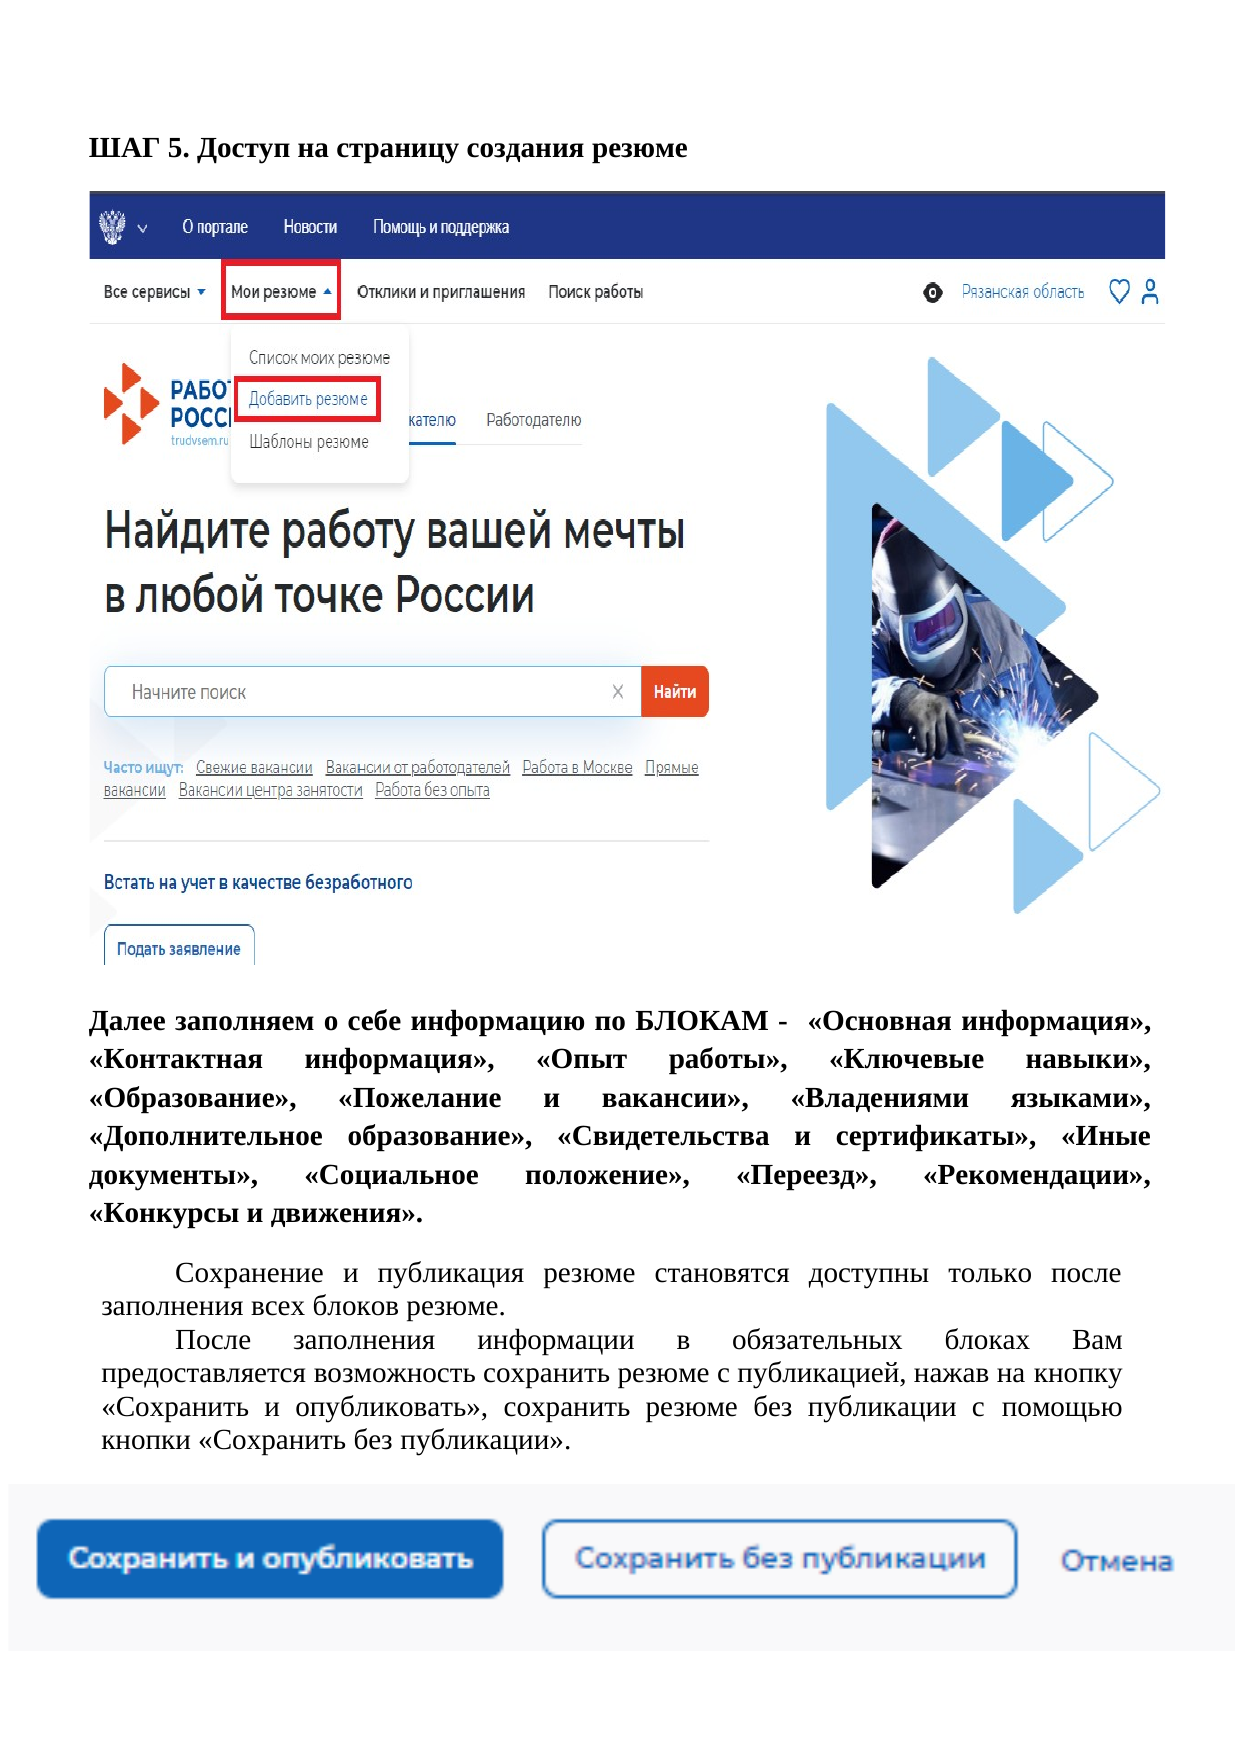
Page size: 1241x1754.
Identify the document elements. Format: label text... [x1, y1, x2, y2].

text Далее заполняем о себе информацию по БЛОКАМ - «Основная информация», «Контактная информация», «Опыт работы», «Ключевые навыки», «Образование», «Пожелание и вакансии», «Владениями языками», «Дополнительное образование», «Свидетельства и сертификаты», «Иные документы», «Социальное положение», «Переезд», «Рекомендации», «Конкурсы и движения». [89, 1003, 1152, 1229]
text После заполнения информации в обязательных блоках Вам предоставляется возможность сохранить резюме с публикацией, нажав на кнопку «Сохранить и опубликовать», сохранить резюме без публикации с помощью кнопки «Сохранить без публикации». [101, 1322, 1122, 1456]
subtitle ШАГ 5. Доступ на страницу создания резюме [89, 130, 1152, 164]
text Сохранение и публикация резюме становятся доступны только после заполнения всех блоков резюме. [101, 1255, 1122, 1322]
picture [8, 1484, 1235, 1651]
picture [89, 191, 1166, 965]
